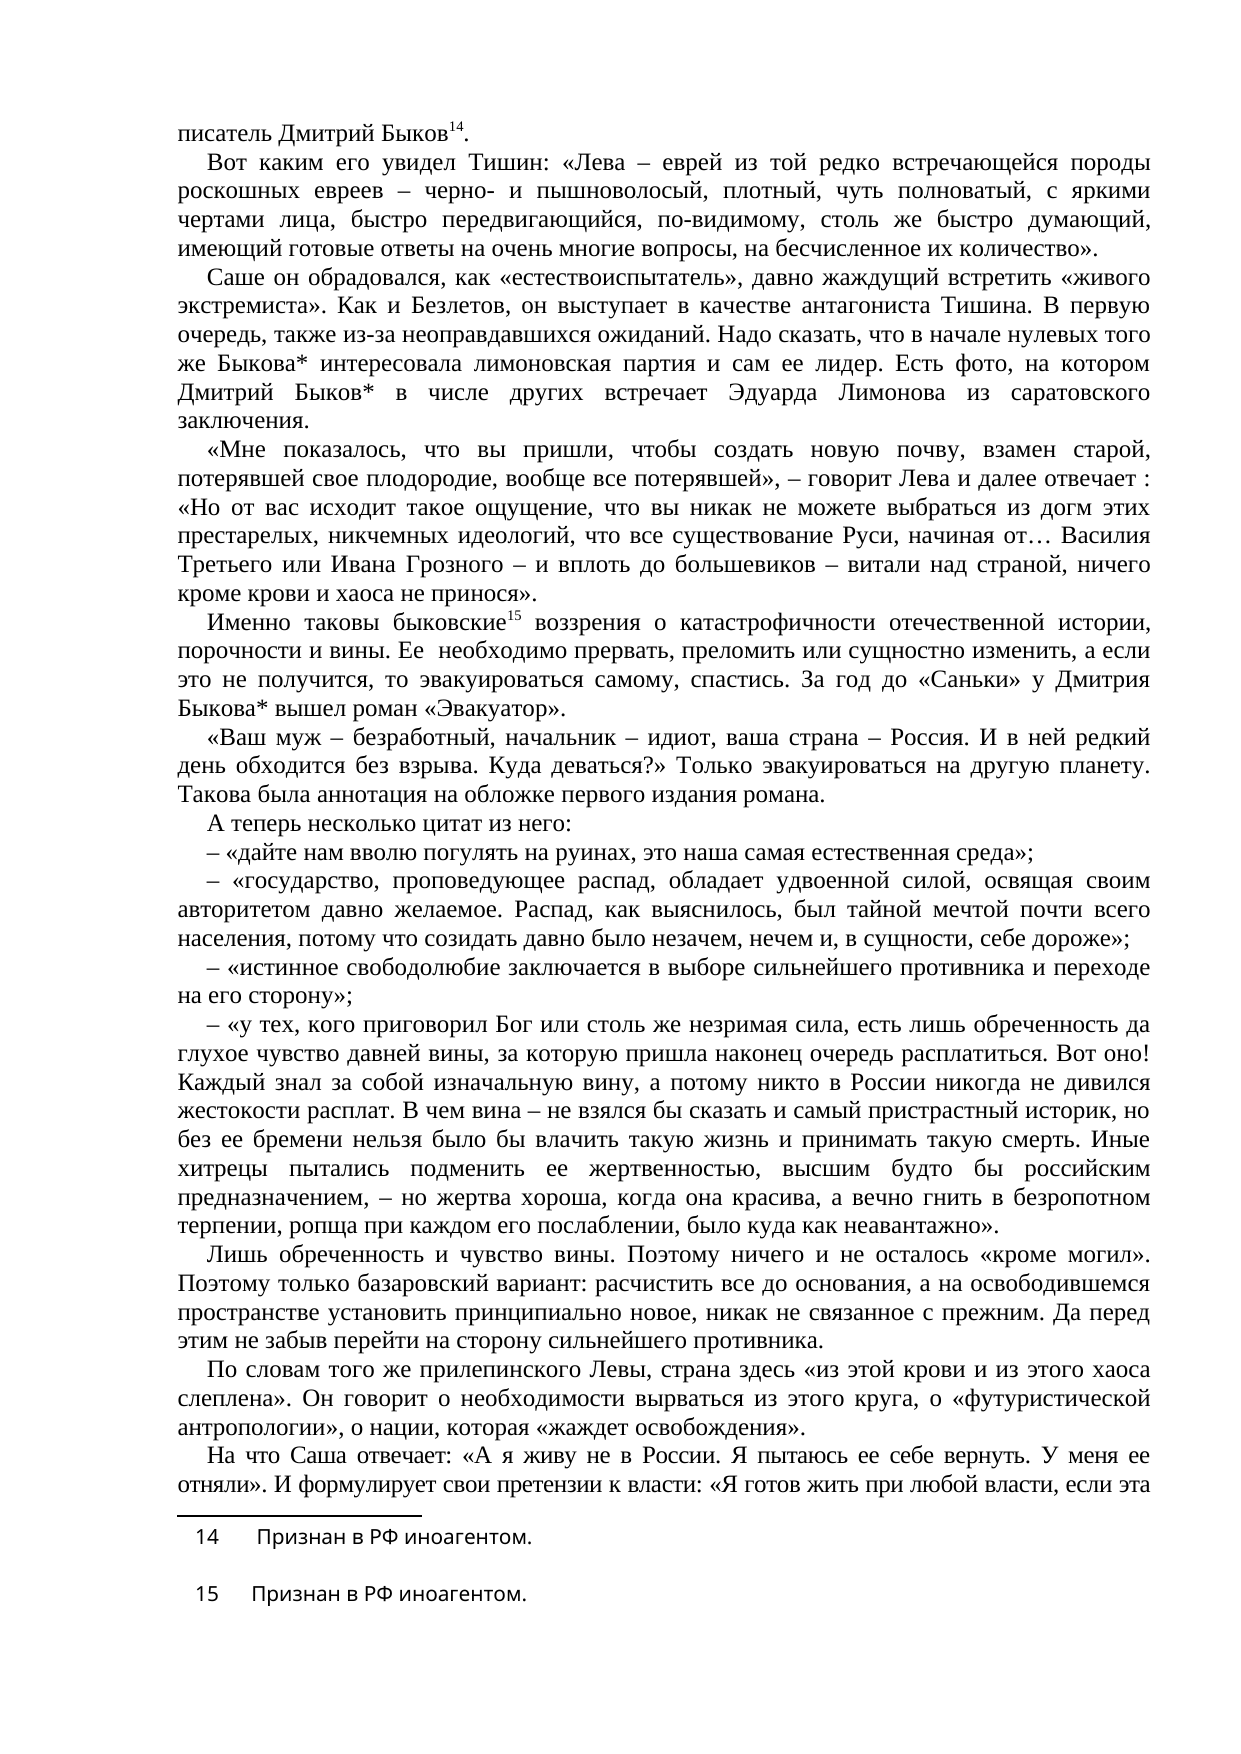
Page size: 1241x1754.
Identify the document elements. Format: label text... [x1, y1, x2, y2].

text – «истинное свободолюбие заключается в выборе сильнейшего противника и переходе на его сторону»; [177, 952, 1152, 1009]
text Вот каким его увидел Тишин: «Лева – еврей из той редко встречающейся породы роскошных евреев – черно- и пышноволосый, плотный, чуть полноватый, с яркими чертами лица, быстро передвигающийся, по-видимому, столь же быстро думающий, имеющий готовые ответы на очень многие вопросы, на бесчисленное их количество». [177, 147, 1152, 262]
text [177, 1441, 1152, 1498]
text Лишь обреченность и чувство вины. Поэтому ничего и не осталось «кроме могил». Поэтому только базаровский вариант: расчистить все до основания, а на освободившемся пространстве установить принципиально новое, никак не связанное с прежним. Да перед этим не забыв перейти на сторону сильнейшего противника. [177, 1239, 1152, 1354]
text А теперь несколько цитат из него: [177, 808, 1152, 837]
text По словам того же прилепинского Левы, страна здесь «из этой крови и из этого хаоса слеплена». Он говорит о необходимости вырваться из этого круга, о «футуристической антропологии», о нации, которая «жаждет освобождения». [177, 1354, 1152, 1441]
text – «у тех, кого приговорил Бог или столь же незримая сила, есть лишь обреченность да глухое чувство давней вины, за которую пришла наконец очередь расплатиться. Вот оно! Каждый знал за собой изначальную вину, а потому никто в России никогда не дивился жестокости расплат. В чем вина – не взялся бы сказать и самый пристрастный историк, но без ее бремени нельзя было бы влачить такую жизнь и принимать такую смерть. Иные хитрецы пытались подменить ее жертвенностью, высшим будто бы российским предназначением, – но жертва хороша, когда она красива, а вечно гнить в безропотном терпении, ропща при каждом его послаблении, было куда как неавантажно». [177, 1009, 1152, 1239]
text – «дайте нам вволю погулять на руинах, это наша самая естественная среда»; [177, 837, 1152, 866]
text «Ваш муж – безработный, начальник – идиот, ваша страна – Россия. И в ней редкий день обходится без взрыва. Куда деваться?» Только эвакуироваться на другую планету. Такова была аннотация на обложке первого издания романа. [177, 722, 1152, 808]
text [177, 118, 1152, 147]
text – «государство, проповедующее распад, обладает удвоенной силой, освящая своим авторитетом давно желаемое. Распад, как выяснилось, был тайной мечтой почти всего населения, потому что созидать давно было незачем, нечем и, в сущности, себе дороже»; [177, 866, 1152, 952]
text Именно таковы быковские воззрения о катастрофичности отечественной истории, порочности и вины. Ее необходимо прервать, преломить или сущностно изменить, а если это не получится, то эвакуироваться самому, спастись. За год до «Саньки» у Дмитрия Быкова* вышел роман «Эвакуатор». [177, 607, 1152, 722]
text Саше он обрадовался, как «естествоиспытатель», давно жаждущий встретить «живого экстремиста». Как и Безлетов, он выступает в качестве антагониста Тишина. В первую очередь, также из-за неоправдавшихся ожиданий. Надо сказать, что в начале нулевых того же Быкова* интересовала лимоновская партия и сам ее лидер. Есть фото, на котором Дмитрий Быков* в числе других встречает Эдуарда Лимонова из саратовского заключения. [177, 262, 1152, 434]
text «Мне показалось, что вы пришли, чтобы создать новую почву, взамен старой, потерявшей свое плодородие, вообще все потерявшей», – говорит Лева и далее отвечает : «Но от вас исходит такое ощущение, что вы никак не можете выбраться из догм этих престарелых, никчемных идеологий, что все существование Руси, начиная от… Василия Третьего или Ивана Грозного – и вплоть до большевиков – витали над страной, ничего кроме крови и хаоса не принося». [177, 434, 1152, 607]
